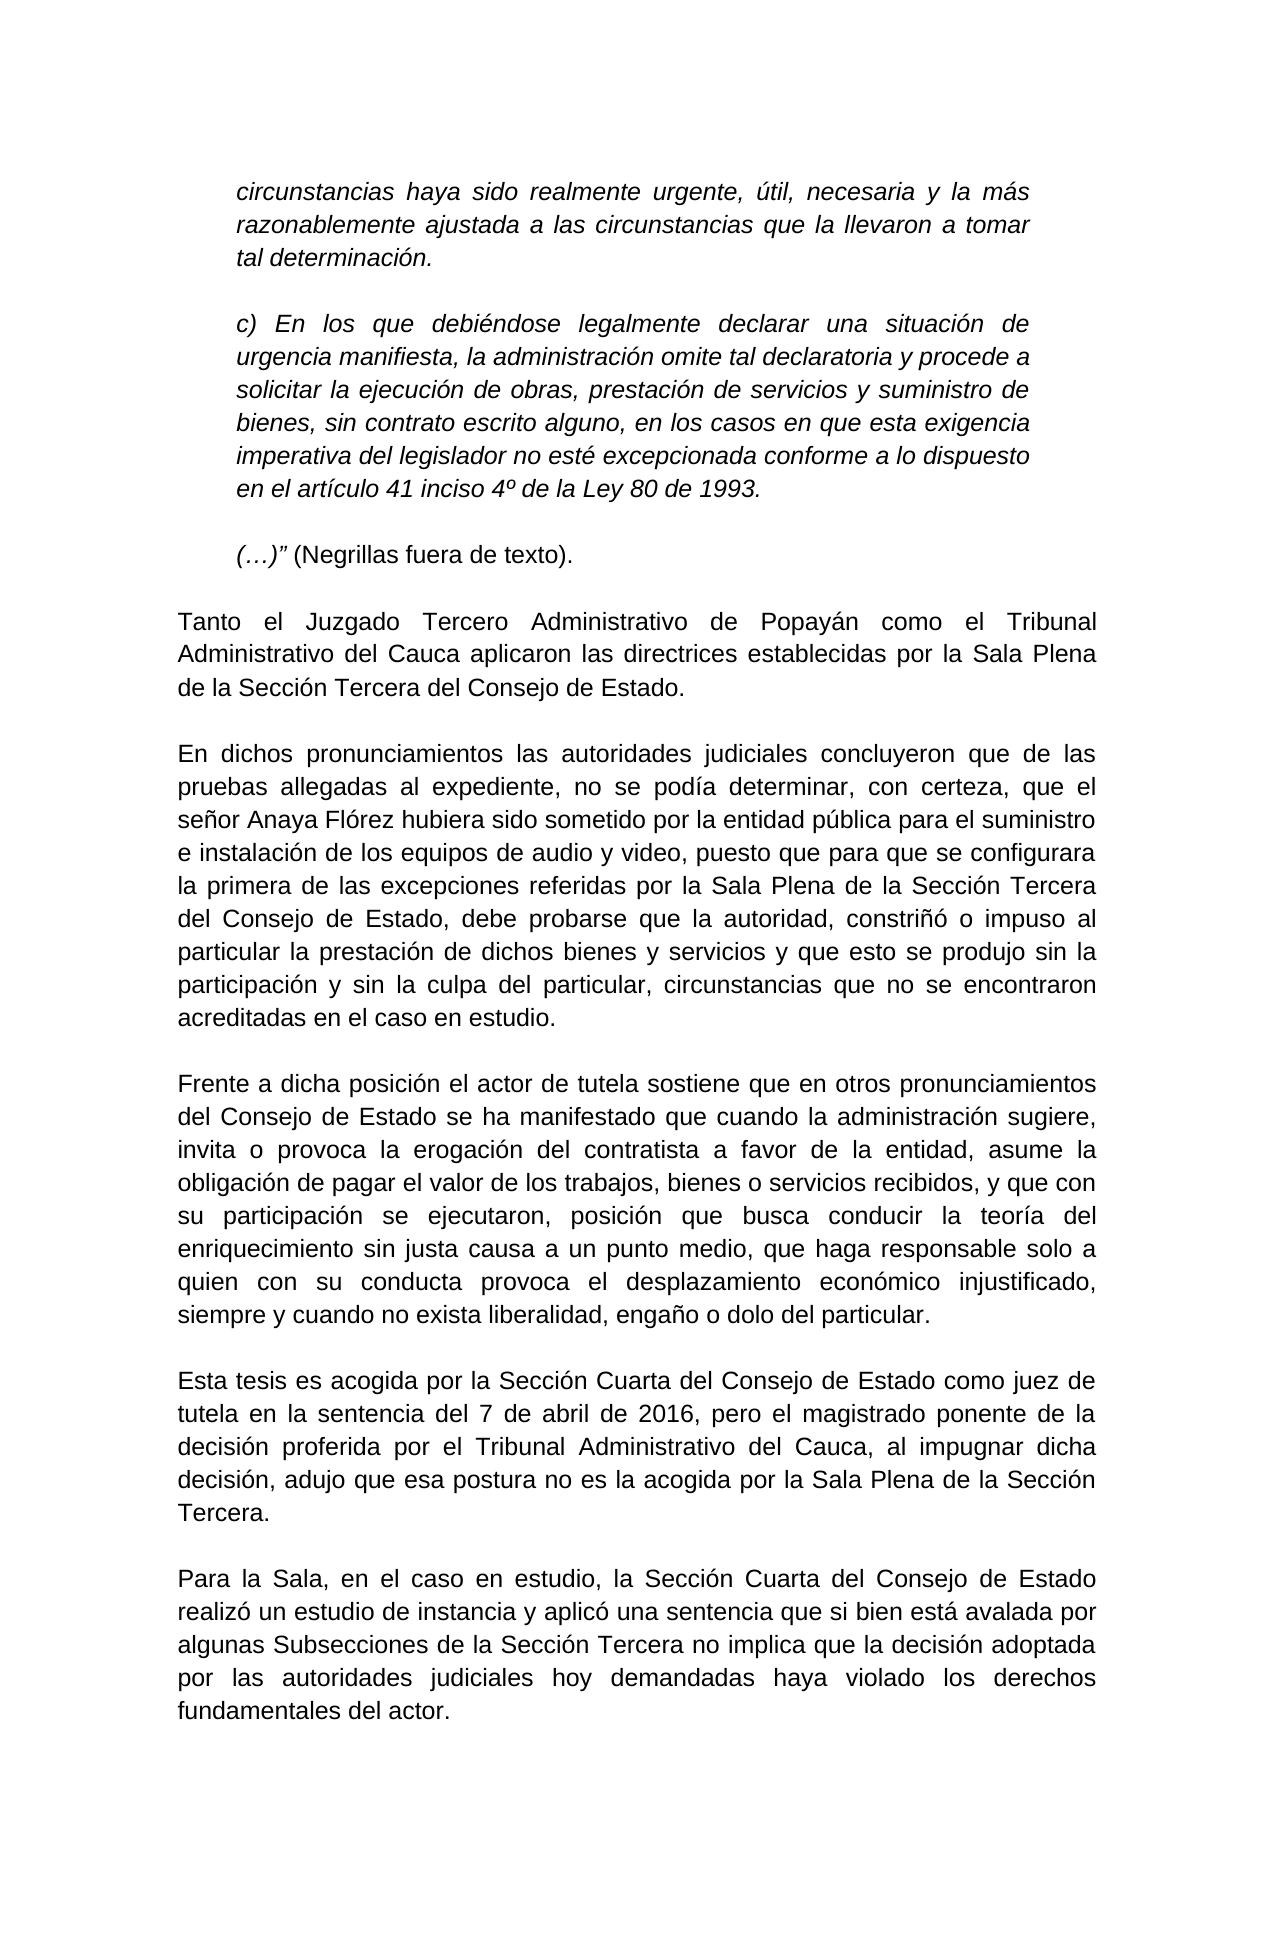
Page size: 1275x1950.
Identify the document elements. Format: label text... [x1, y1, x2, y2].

text c) En los que debiéndose legalmente declarar una situación de urgencia manifiesta, la administración omite tal declaratoria y procede a solicitar la ejecución de obras, prestación de servicios y suministro de bienes, sin contrato escrito alguno, en los casos en que esta exigencia imperativa del legislador no esté excepcionada conforme a lo dispuesto en el artículo 41 inciso 4º de la Ley 80 de 1993. [236, 309, 1034, 503]
text Para la Sala, en el caso en estudio, la Sección Cuarta del Consejo de Estado realizó un estudio de instancia y aplicó una sentencia que si bien está avalada por algunas Subsecciones de la Sección Tercera no implica que la decisión adoptada por las autoridades judiciales hoy demandadas haya violado los derechos fundamentales del actor. [177, 1564, 1098, 1725]
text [236, 177, 1034, 272]
text Esta tesis es acogida por la Sección Cuarta del Consejo de Estado como juez de tutela en la sentencia del 7 de abril de 2016, pero el magistrado ponente de la decisión proferida por el Tribunal Administrativo del Cauca, al impugnar dicha decisión, adujo que esa postura no es la acogida por la Sala Plena de la Sección Tercera. [177, 1366, 1098, 1527]
text Tanto el Juzgado Tercero Administrativo de Popayán como el Tribunal Administrativo del Cauca aplicaron las directrices establecidas por la Sala Plena de la Sección Tercera del Consejo de Estado. [177, 606, 1098, 701]
text Frente a dicha posición el actor de tutela sostiene que en otros pronunciamientos del Consejo de Estado se ha manifestado que cuando la administración sugiere, invita o provoca la erogación del contratista a favor de la entidad, asume la obligación de pagar el valor de los trabajos, bienes o servicios recibidos, y que con su participación se ejecutaron, posición que busca conducir la teoría del enriquecimiento sin justa causa a un punto medio, que haga responsable solo a quien con su conducta provoca el desplazamiento económico injustificado, siempre y cuando no exista liberalidad, engaño o dolo del particular. [177, 1069, 1098, 1329]
text En dichos pronunciamientos las autoridades judiciales concluyeron que de las pruebas allegadas al expediente, no se podía determinar, con certeza, que el señor Anaya Flórez hubiera sido sometido por la entidad pública para el suministro e instalación de los equipos de audio y video, puesto que para que se configurara la primera de las excepciones referidas por la Sala Plena de la Sección Tercera del Consejo de Estado, debe probarse que la autoridad, constriñó o impuso al particular la prestación de dichos bienes y servicios y que esto se produjo sin la participación y sin la culpa del particular, circunstancias que no se encontraron acreditadas en el caso en estudio. [177, 738, 1098, 1031]
text (…)” (Negrillas fuera de texto). [236, 540, 1034, 569]
